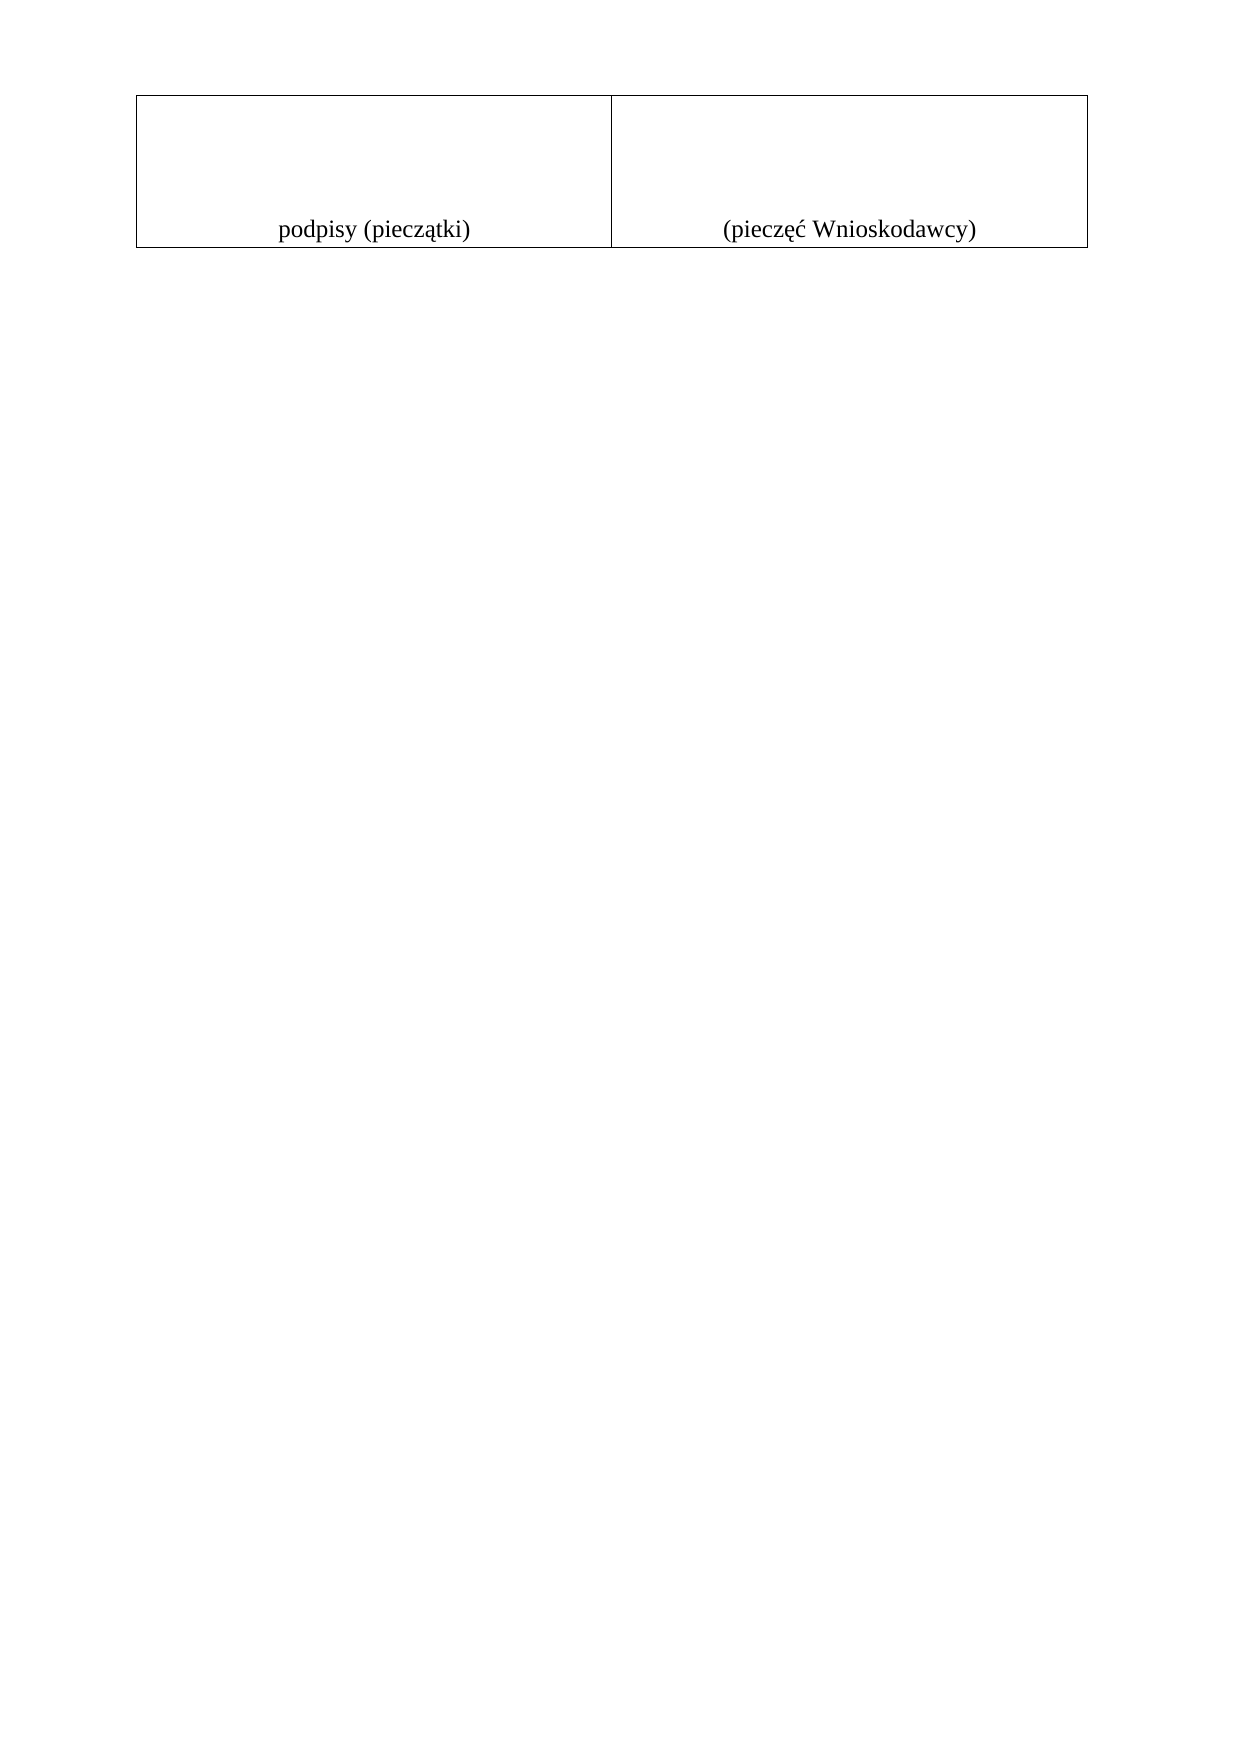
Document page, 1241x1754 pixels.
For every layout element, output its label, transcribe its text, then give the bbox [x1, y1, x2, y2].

table_header (pieczęć Wnioskodawcy) [612, 96, 1087, 247]
table_header podpisy (pieczątki) [137, 96, 611, 247]
